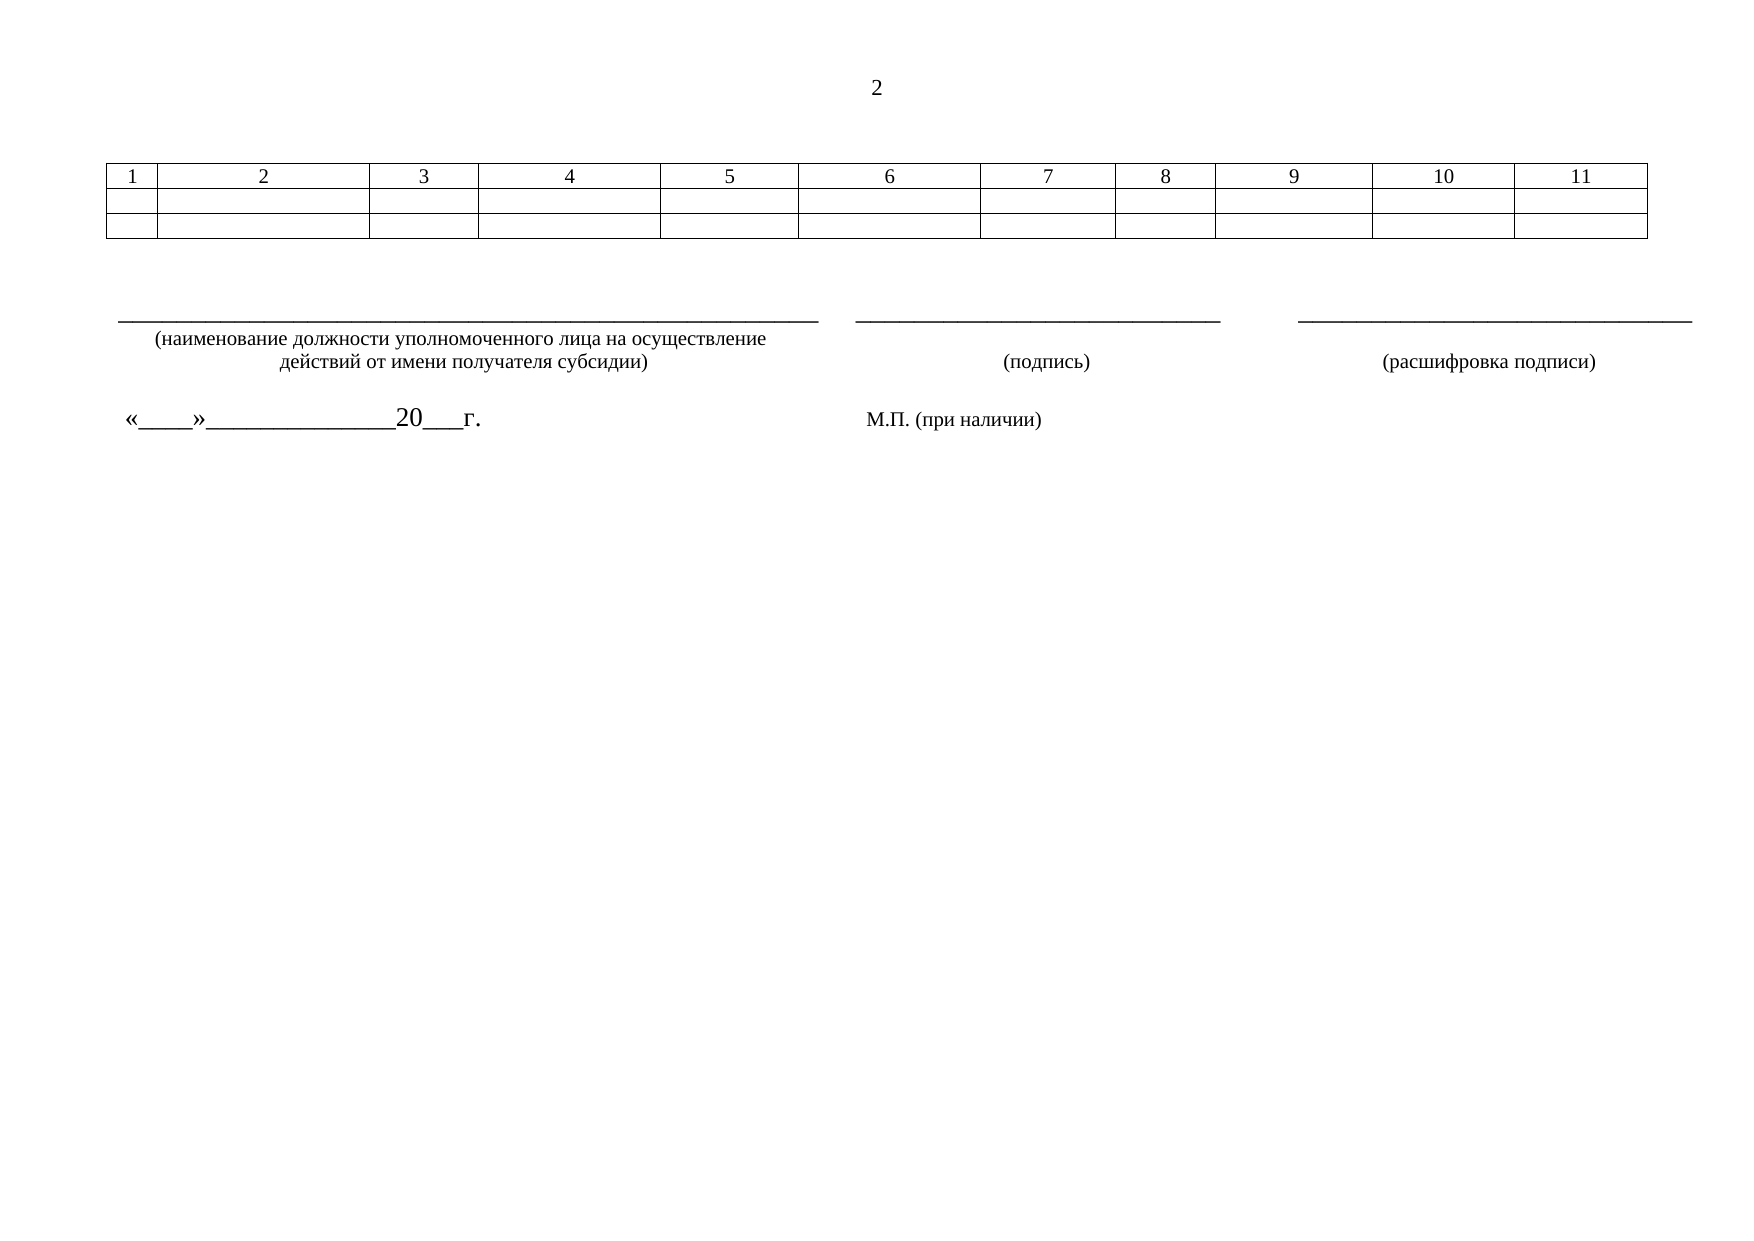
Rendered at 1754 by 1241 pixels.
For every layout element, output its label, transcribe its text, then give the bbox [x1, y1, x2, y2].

table_cell [1216, 189, 1372, 213]
table_cell [1116, 214, 1215, 238]
table_cell [479, 214, 660, 238]
table_cell [479, 189, 660, 213]
table_cell 11 [1515, 164, 1647, 188]
table_cell [799, 189, 980, 213]
table_cell 9 [1216, 164, 1372, 188]
table_cell [661, 214, 798, 238]
table_cell [981, 189, 1115, 213]
table_cell [1373, 214, 1514, 238]
table_cell 1 [107, 164, 157, 188]
table_cell [107, 214, 157, 238]
table_cell 10 [1373, 164, 1514, 188]
text ________________________________________________ _________________________ ___________________________ [118, 292, 1713, 325]
table_cell 4 [479, 164, 660, 188]
table_cell 8 [1116, 164, 1215, 188]
table_cell [107, 189, 157, 213]
table_cell [370, 189, 478, 213]
text «____»______________20___г. М.П. (при наличии) [118, 402, 1713, 433]
table_cell [1515, 189, 1647, 213]
text действий от имени получателя субсидии) (подпись) (расшифровка подписи) [118, 349, 1713, 373]
table_cell [661, 189, 798, 213]
table_cell [1216, 214, 1372, 238]
table_cell 2 [158, 164, 369, 188]
table_cell [1373, 189, 1514, 213]
text (наименование должности уполномоченного лица на осуществление [118, 325, 1713, 349]
table_cell 3 [370, 164, 478, 188]
table_cell 7 [981, 164, 1115, 188]
table_cell 5 [661, 164, 798, 188]
table_cell [799, 214, 980, 238]
table_cell [158, 214, 369, 238]
table_cell 6 [799, 164, 980, 188]
table_cell [158, 189, 369, 213]
table_cell [981, 214, 1115, 238]
table_cell [370, 214, 478, 238]
table_cell [1515, 214, 1647, 238]
table_cell [1116, 189, 1215, 213]
